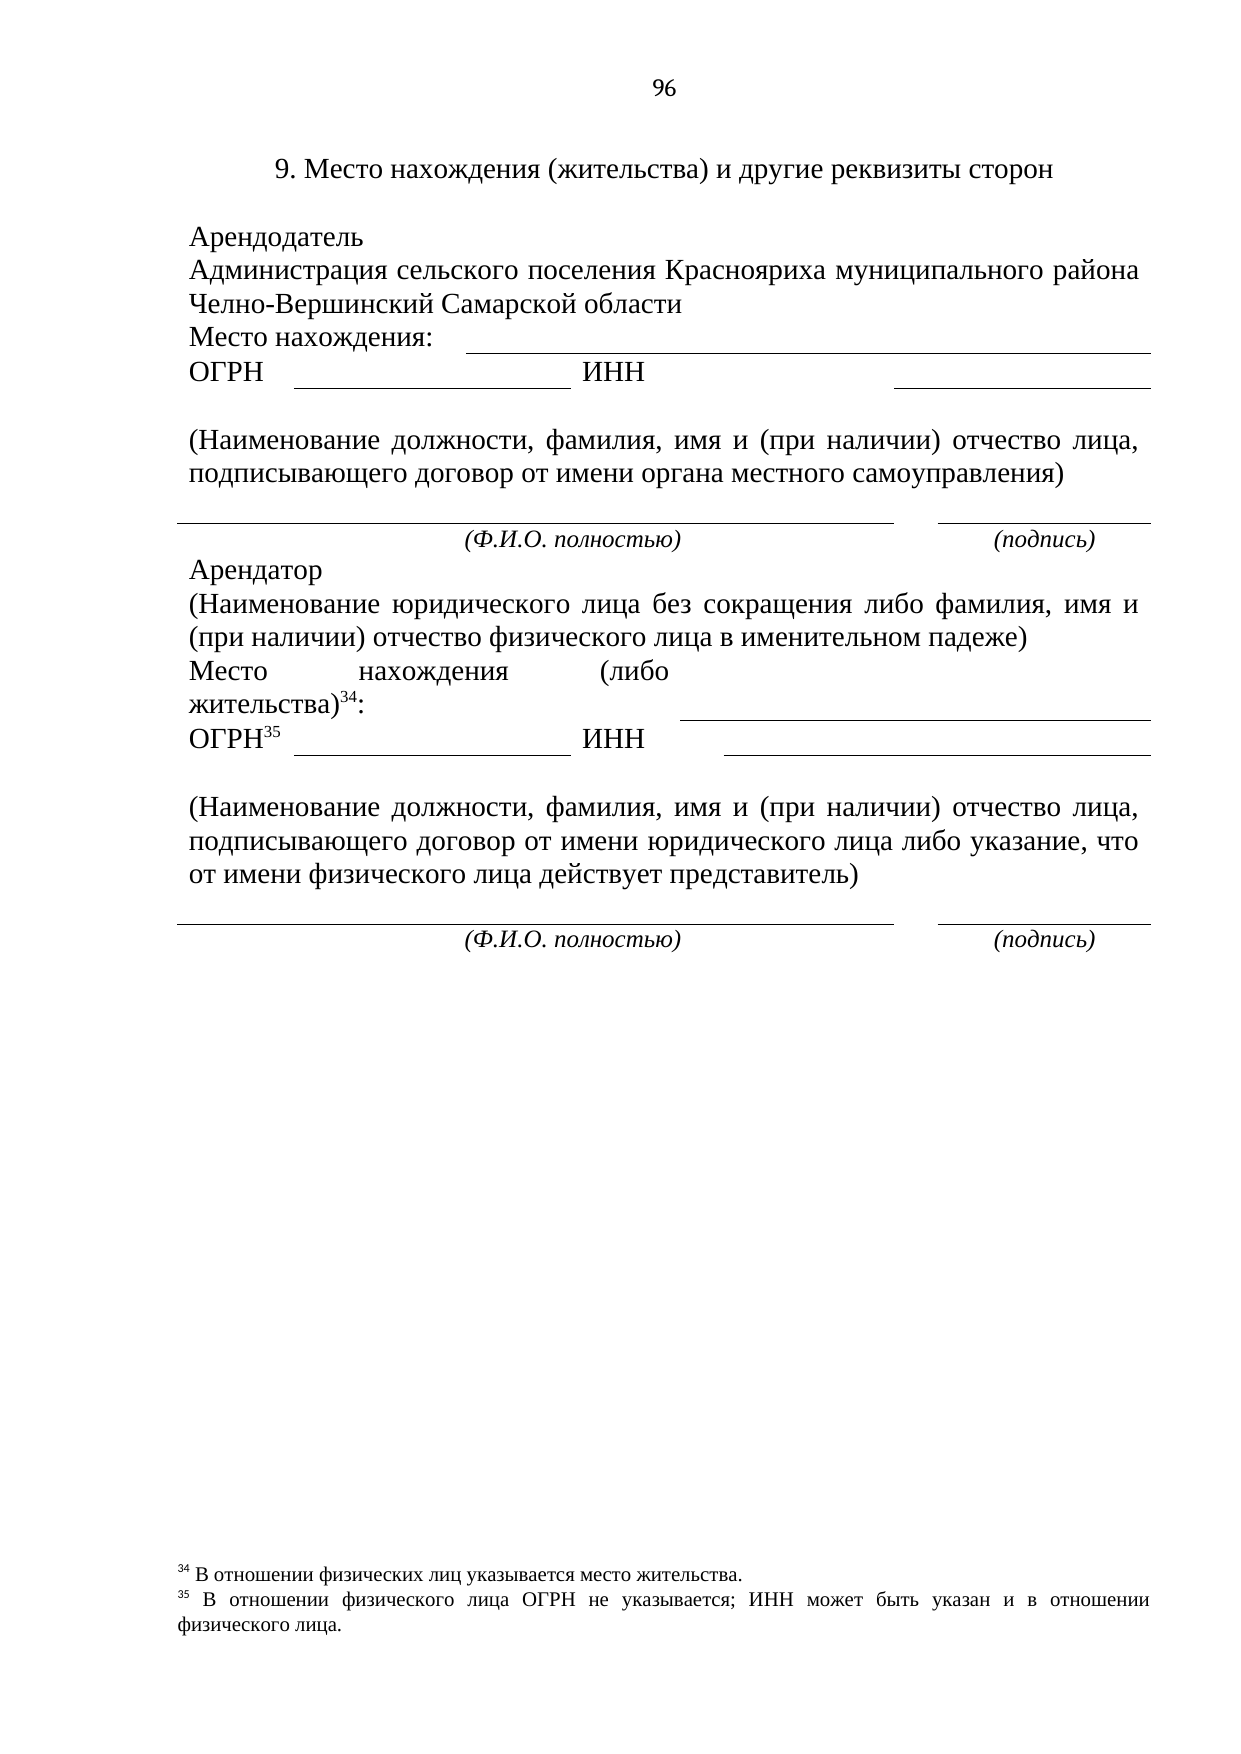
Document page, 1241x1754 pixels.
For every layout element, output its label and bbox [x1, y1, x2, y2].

table_header [166, 118, 1162, 987]
